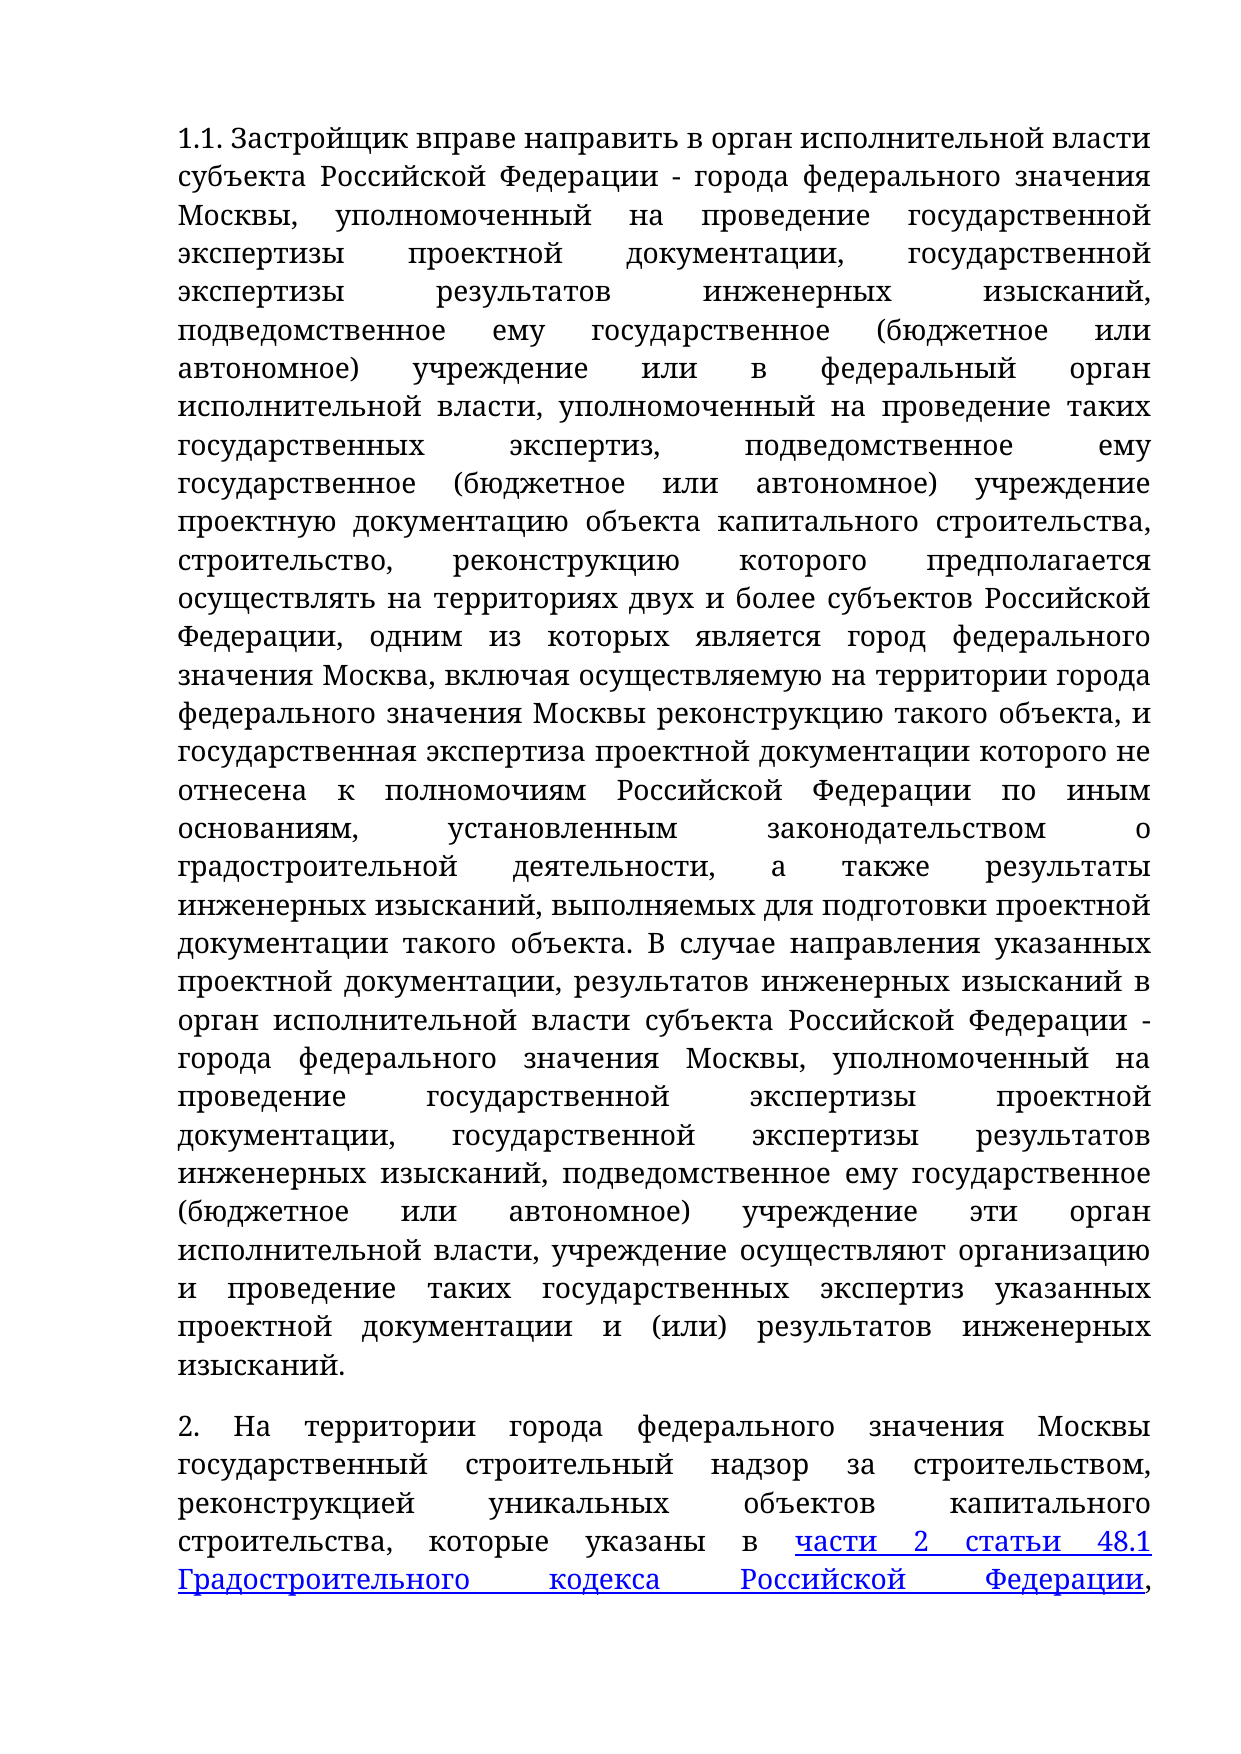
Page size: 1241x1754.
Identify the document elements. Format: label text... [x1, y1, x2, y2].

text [177, 1406, 1152, 1598]
text 1.1. Застройщик вправе направить в орган исполнительной власти субъекта Российской Федерации - города федерального значения Москвы, уполномоченный на проведение государственной экспертизы проектной документации, государственной экспертизы результатов инженерных изысканий, подведомственное ему государственное (бюджетное или автономное) учреждение или в федеральный орган исполнительной власти, уполномоченный на проведение таких государственных экспертиз, подведомственное ему государственное (бюджетное или автономное) учреждение проектную документацию объекта капитального строительства, строительство, реконструкцию которого предполагается осуществлять на территориях двух и более субъектов Российской Федерации, одним из которых является город федерального значения Москва, включая осуществляемую на территории города федерального значения Москвы реконструкцию такого объекта, и государственная экспертиза проектной документации которого не отнесена к полномочиям Российской Федерации по иным основаниям, установленным законодательством о градостроительной деятельности, а также результаты инженерных изысканий, выполняемых для подготовки проектной документации такого объекта. В случае направления указанных проектной документации, результатов инженерных изысканий в орган исполнительной власти субъекта Российской Федерации - города федерального значения Москвы, уполномоченный на проведение государственной экспертизы проектной документации, государственной экспертизы результатов инженерных изысканий, подведомственное ему государственное (бюджетное или автономное) учреждение эти орган исполнительной власти, учреждение осуществляют организацию и проведение таких государственных экспертиз указанных проектной документации и (или) результатов инженерных изысканий. [177, 118, 1152, 1383]
